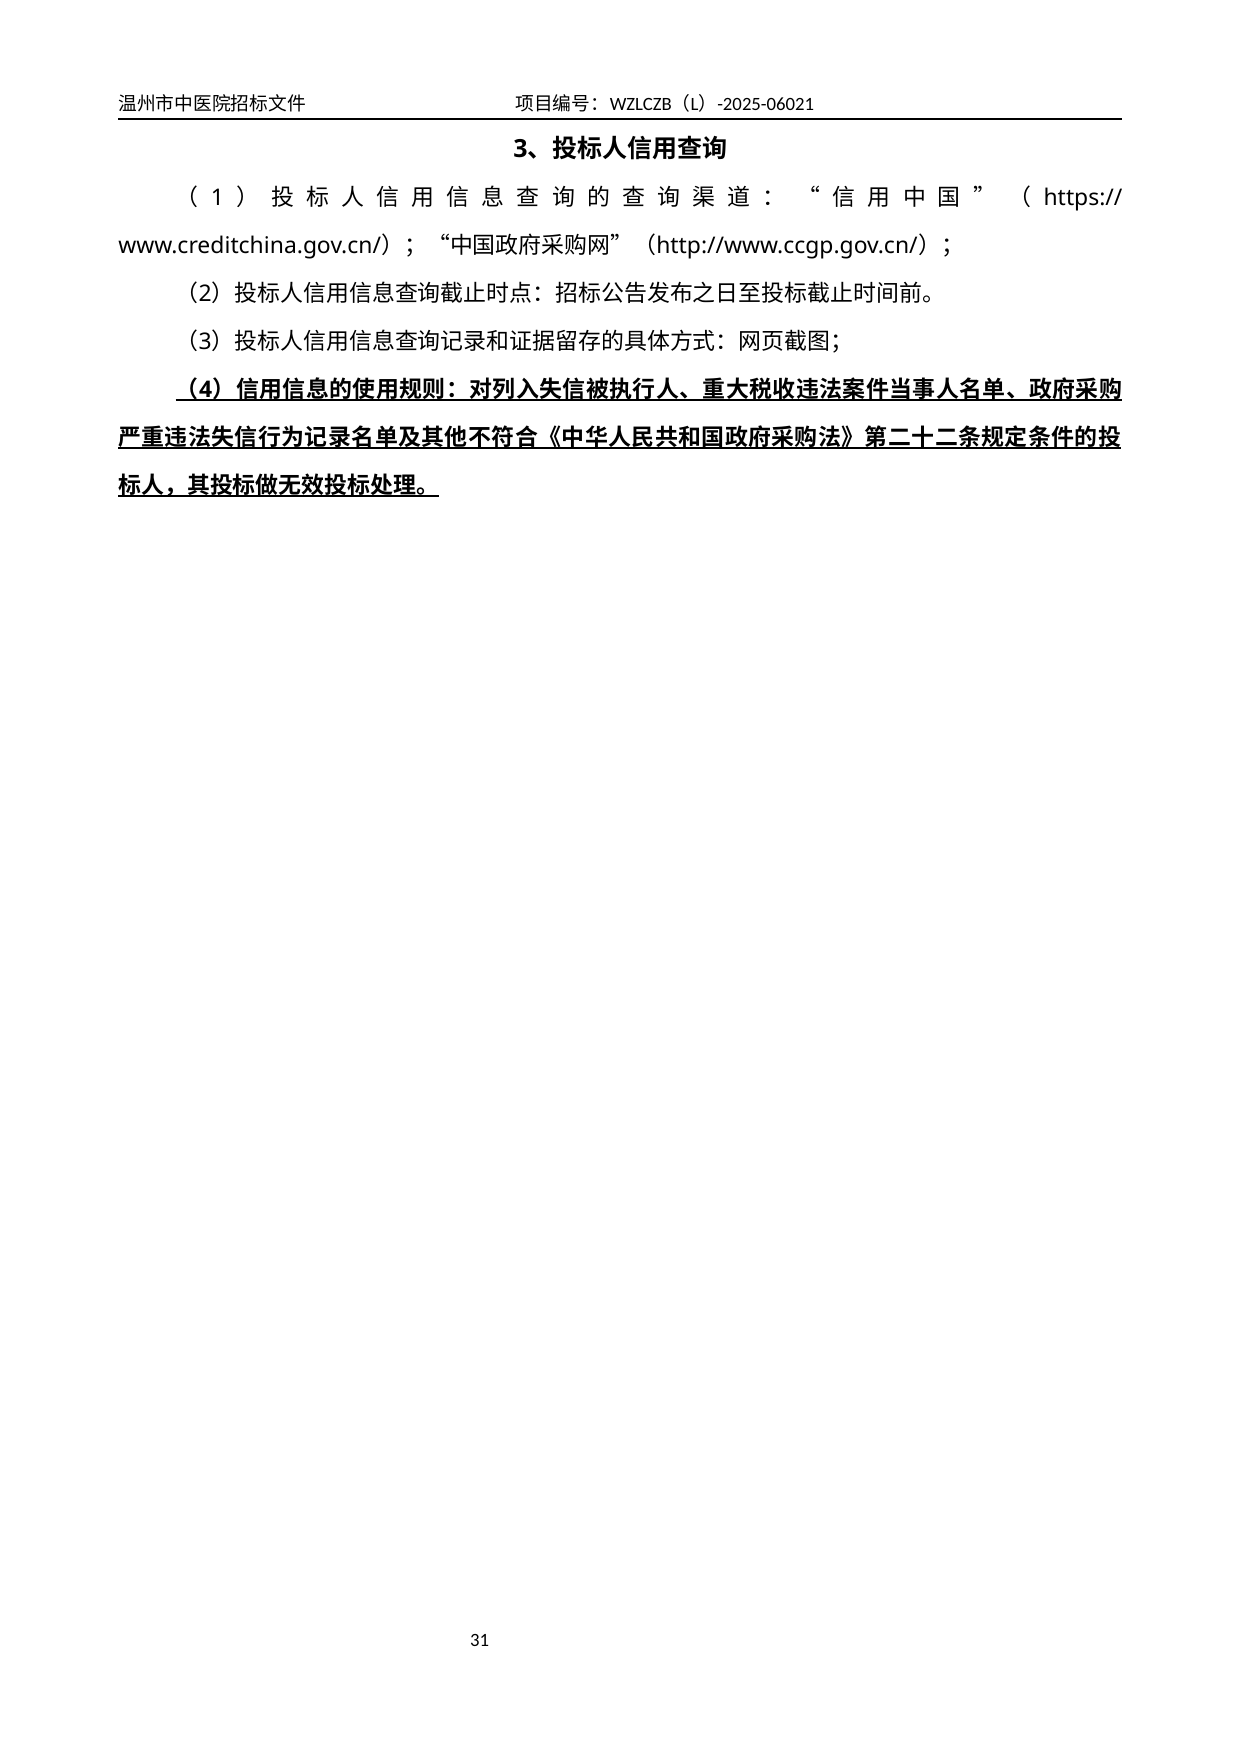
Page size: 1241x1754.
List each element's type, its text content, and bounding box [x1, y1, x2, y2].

text 3、投标人信用查询 [118, 120, 1122, 167]
text （1）投标人信用信息查询的查询渠道：“信用中国”（https://www.creditchina.gov.cn/）；“中国政府采购网”（http://www.ccgp.gov.cn/）； [118, 167, 1122, 263]
text （3）投标人信用信息查询记录和证据留存的具体方式：网页截图； [118, 311, 1122, 359]
text （4）信用信息的使用规则：对列入失信被执行人、重大税收违法案件当事人名单、政府采购严重违法失信行为记录名单及其他不符合《中华人民共和国政府采购法》第二十二条规定条件的投标人，其投标做无效投标处理。 [118, 359, 1122, 503]
text （2）投标人信用信息查询截止时点：招标公告发布之日至投标截止时间前。 [118, 263, 1122, 311]
